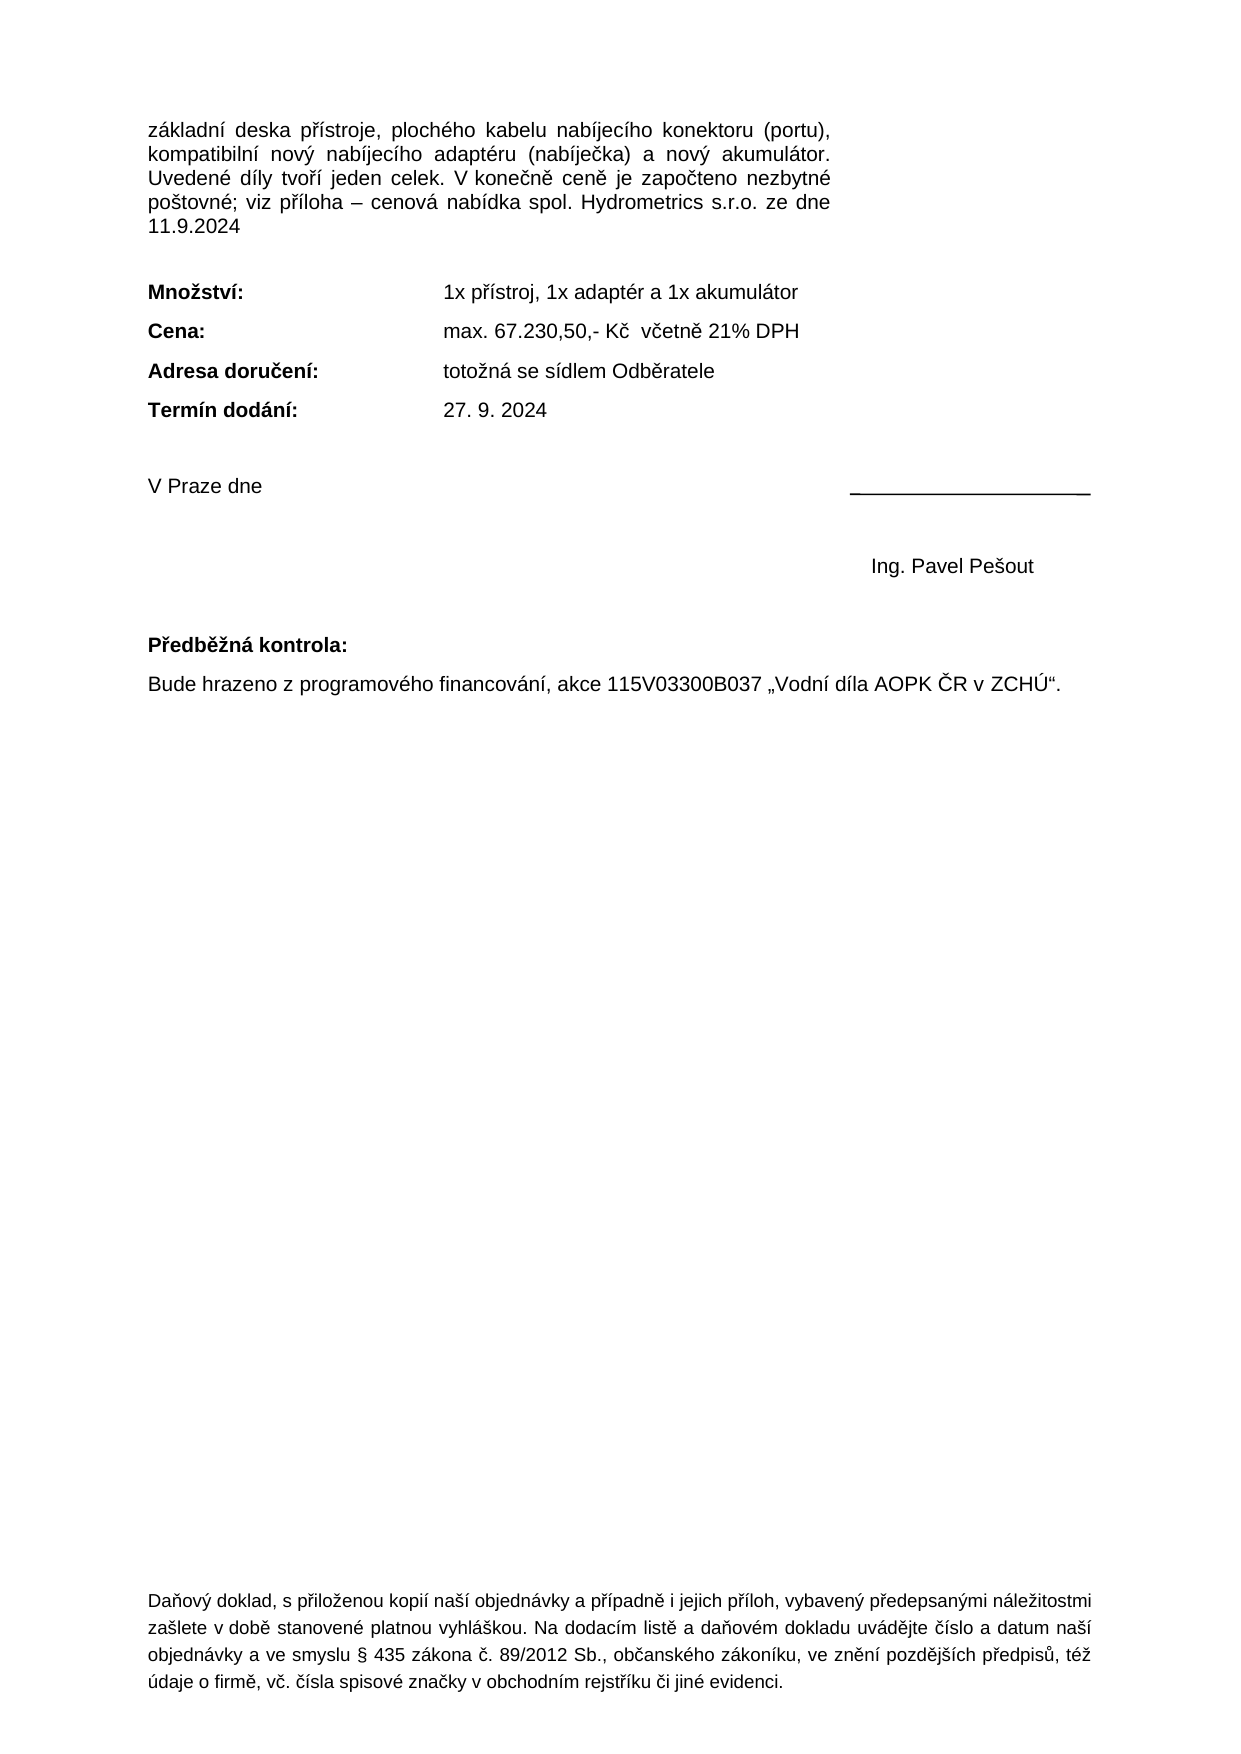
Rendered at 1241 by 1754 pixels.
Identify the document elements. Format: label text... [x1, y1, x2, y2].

text Cena: max. 67.230,50,- Kč včetně 21% DPH [148, 317, 1092, 344]
text V Praze dne [148, 472, 1092, 499]
text Bude hrazeno z programového financování, akce 115V03300B037 „Vodní díla AOPK ČR v ZCHÚ“. [148, 670, 1092, 697]
text Termín dodání: 27. 9. 2024 [148, 396, 1092, 423]
text Adresa doručení: totožná se sídlem Odběratele [148, 357, 1092, 384]
text Ing. Pavel Pešout [738, 551, 1092, 578]
text Množství: 1x přístroj, 1x adaptér a 1x akumulátor [148, 277, 1092, 304]
text Předběžná kontrola: [148, 631, 1092, 658]
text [148, 118, 1092, 238]
